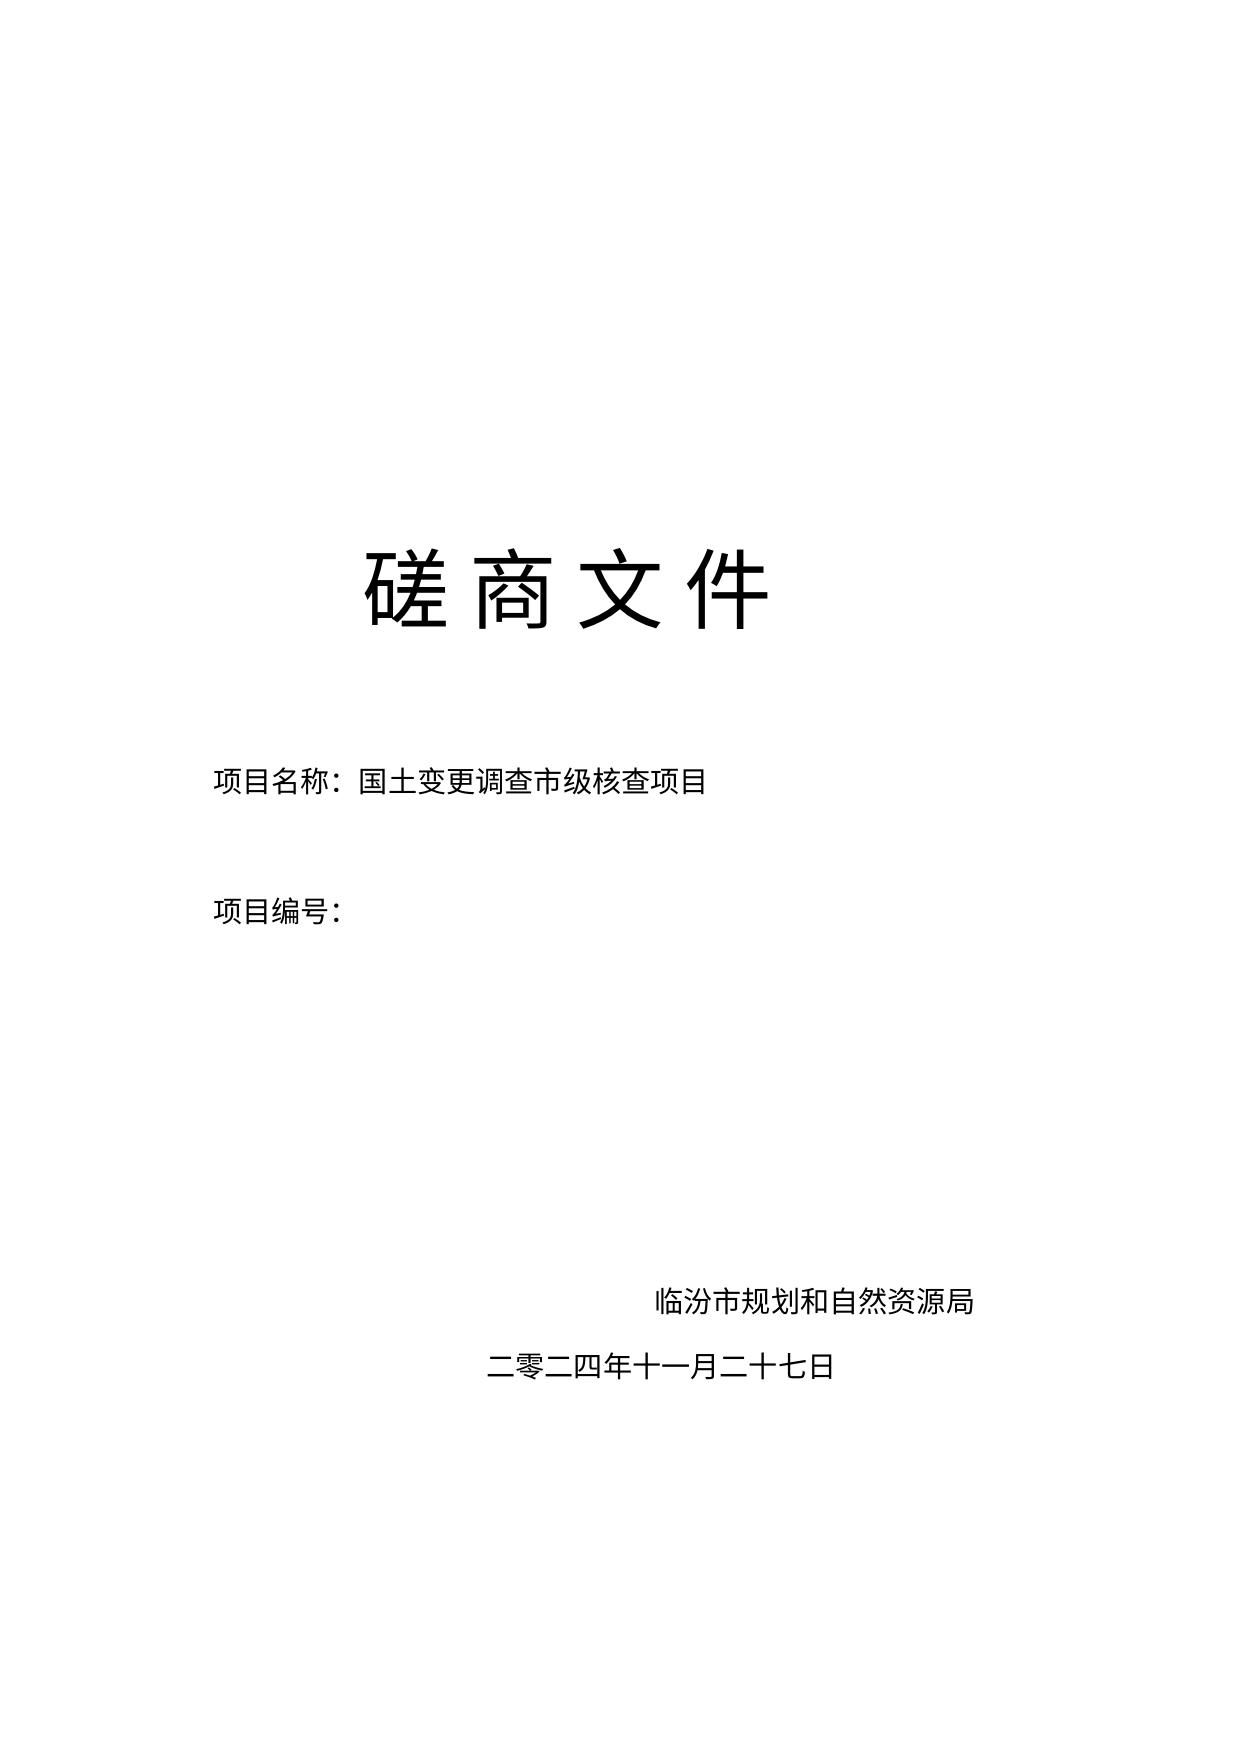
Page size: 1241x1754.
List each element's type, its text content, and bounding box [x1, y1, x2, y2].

text 二零二四年十一月二十七日 [213, 1332, 1053, 1397]
text 临汾市规划和自然资源局 [187, 1267, 1053, 1332]
text 项目名称：国土变更调查市级核查项目 [213, 747, 1053, 812]
text 项目编号： [213, 877, 1053, 942]
text 磋 商 文 件 [187, 519, 1053, 649]
